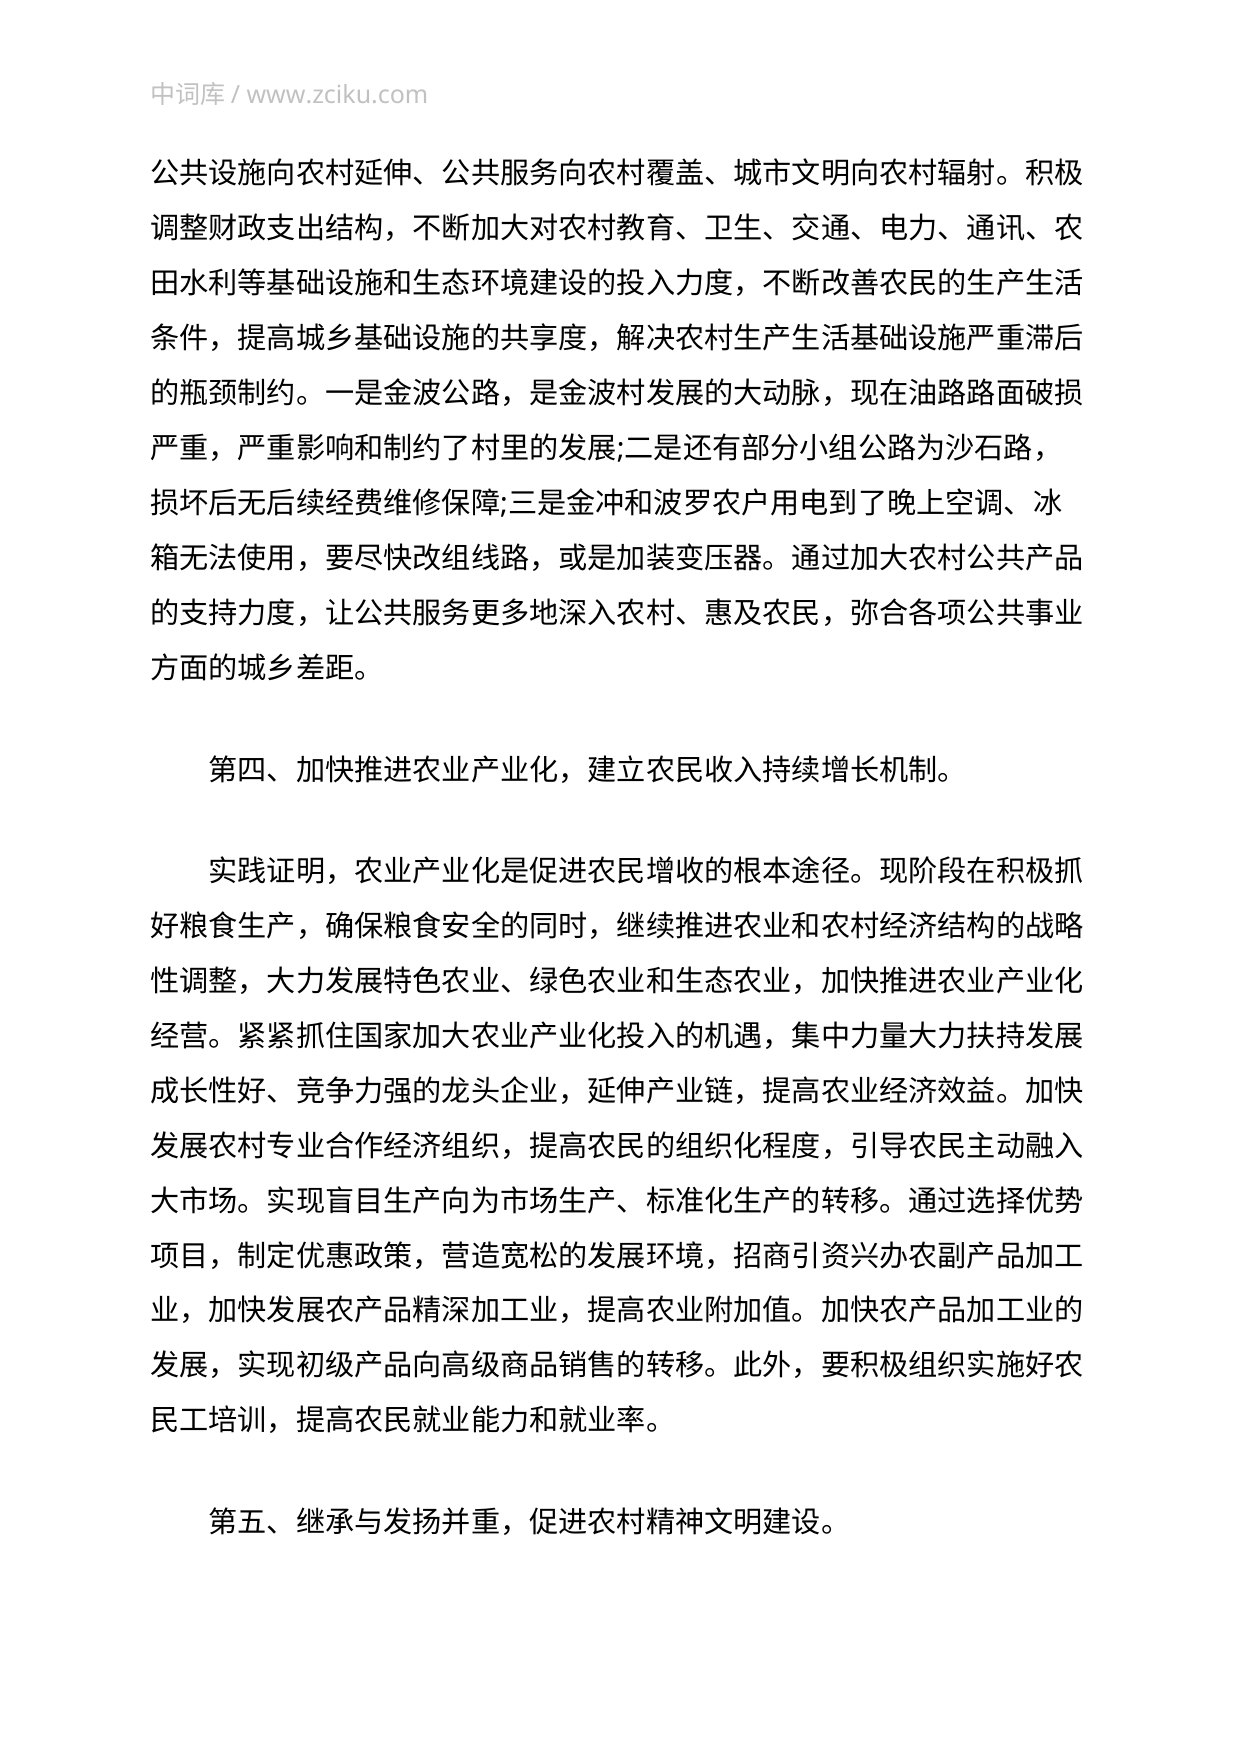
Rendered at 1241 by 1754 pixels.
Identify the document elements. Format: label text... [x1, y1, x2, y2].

text 实践证明，农业产业化是促进农民增收的根本途径。现阶段在积极抓好粮食生产，确保粮食安全的同时，继续推进农业和农村经济结构的战略性调整，大力发展特色农业、绿色农业和生态农业，加快推进农业产业化经营。紧紧抓住国家加大农业产业化投入的机遇，集中力量大力扶持发展成长性好、竞争力强的龙头企业，延伸产业链，提高农业经济效益。加快发展农村专业合作经济组织，提高农民的组织化程度，引导农民主动融入大市场。实现盲目生产向为市场生产、标准化生产的转移。通过选择优势项目，制定优惠政策，营造宽松的发展环境，招商引资兴办农副产品加工业，加快发展农产品精深加工业，提高农业附加值。加快农产品加工业的发展，实现初级产品向高级商品销售的转移。此外，要积极组织实施好农民工培训，提高农民就业能力和就业率。 [150, 848, 1090, 1439]
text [150, 150, 1090, 687]
text 第四、加快推进农业产业化，建立农民收入持续增长机制。 [150, 746, 1090, 788]
text 第五、继承与发扬并重，促进农村精神文明建设。 [150, 1498, 1090, 1541]
